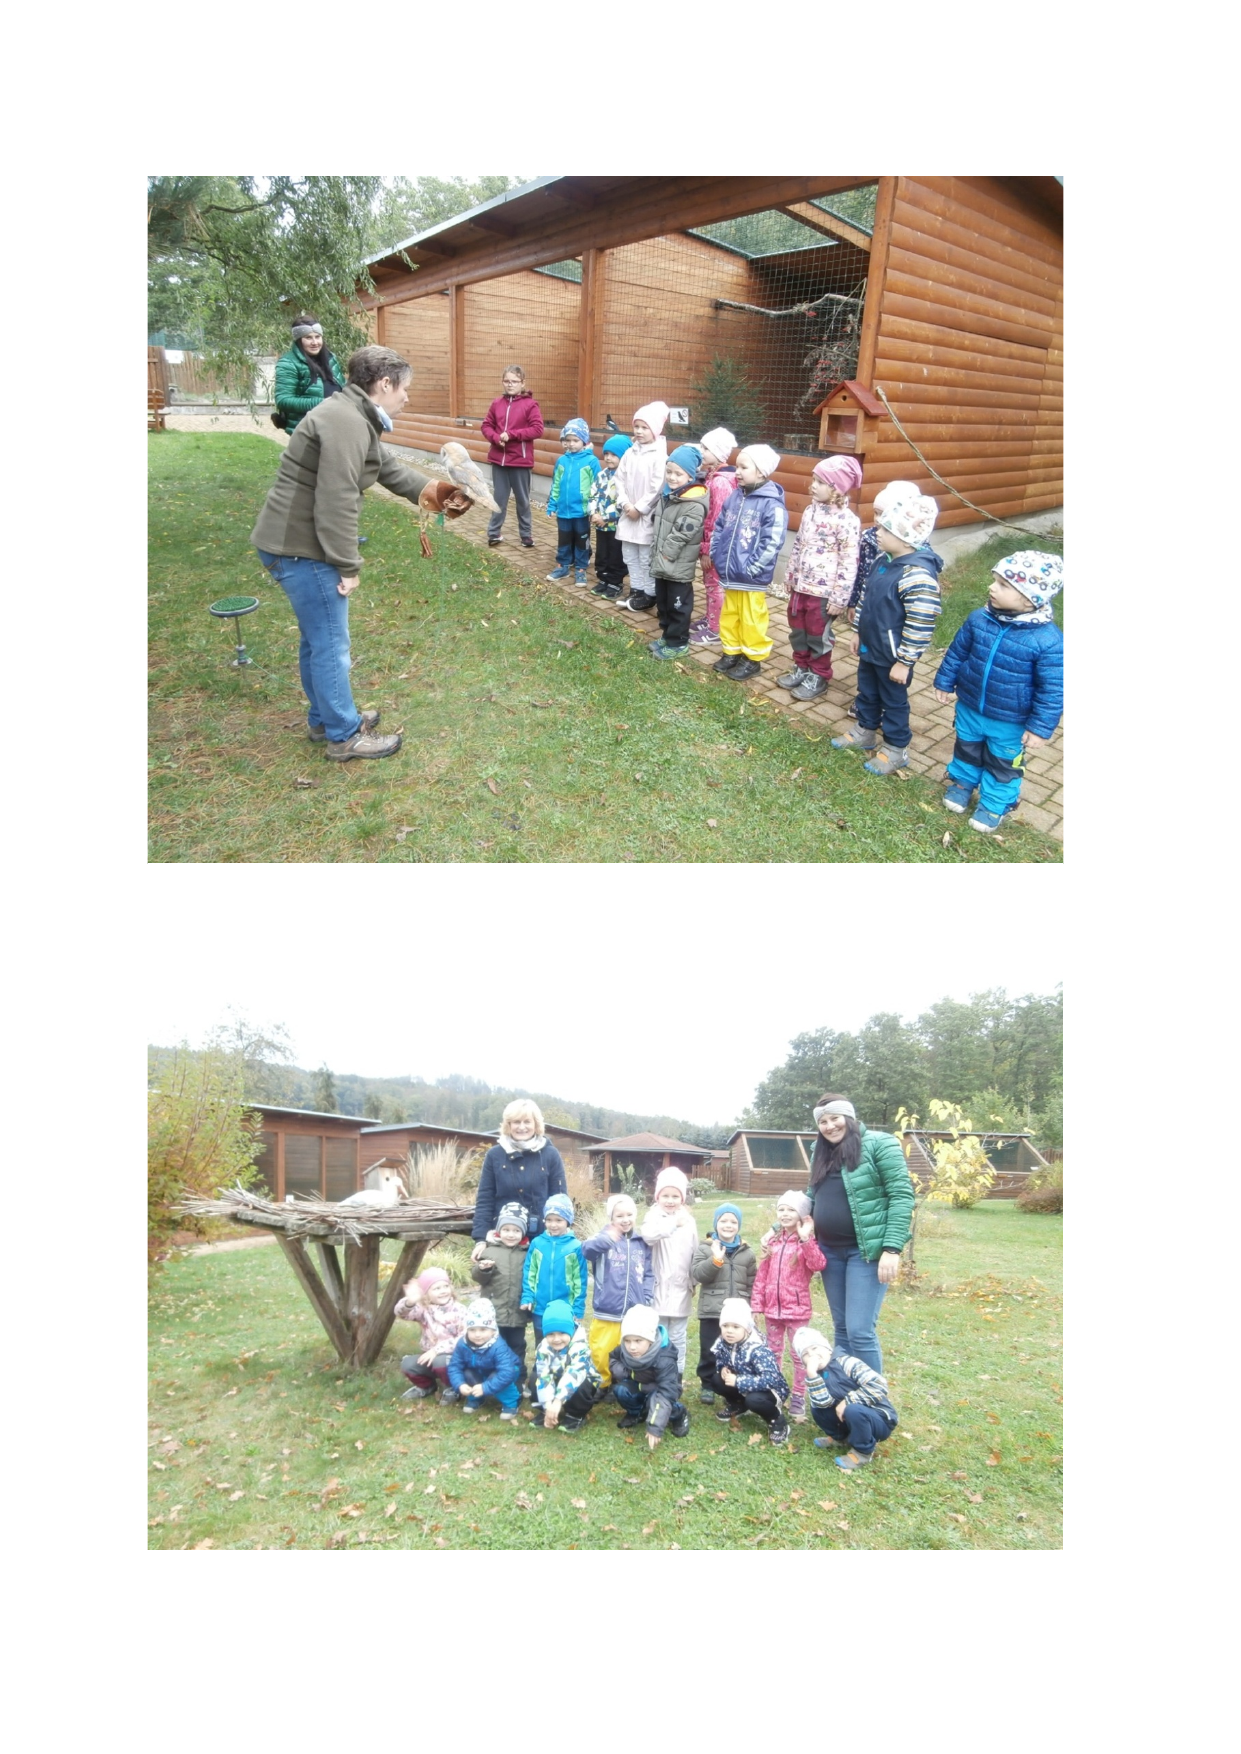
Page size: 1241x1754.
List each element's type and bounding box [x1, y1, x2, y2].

picture [147, 176, 1064, 1550]
